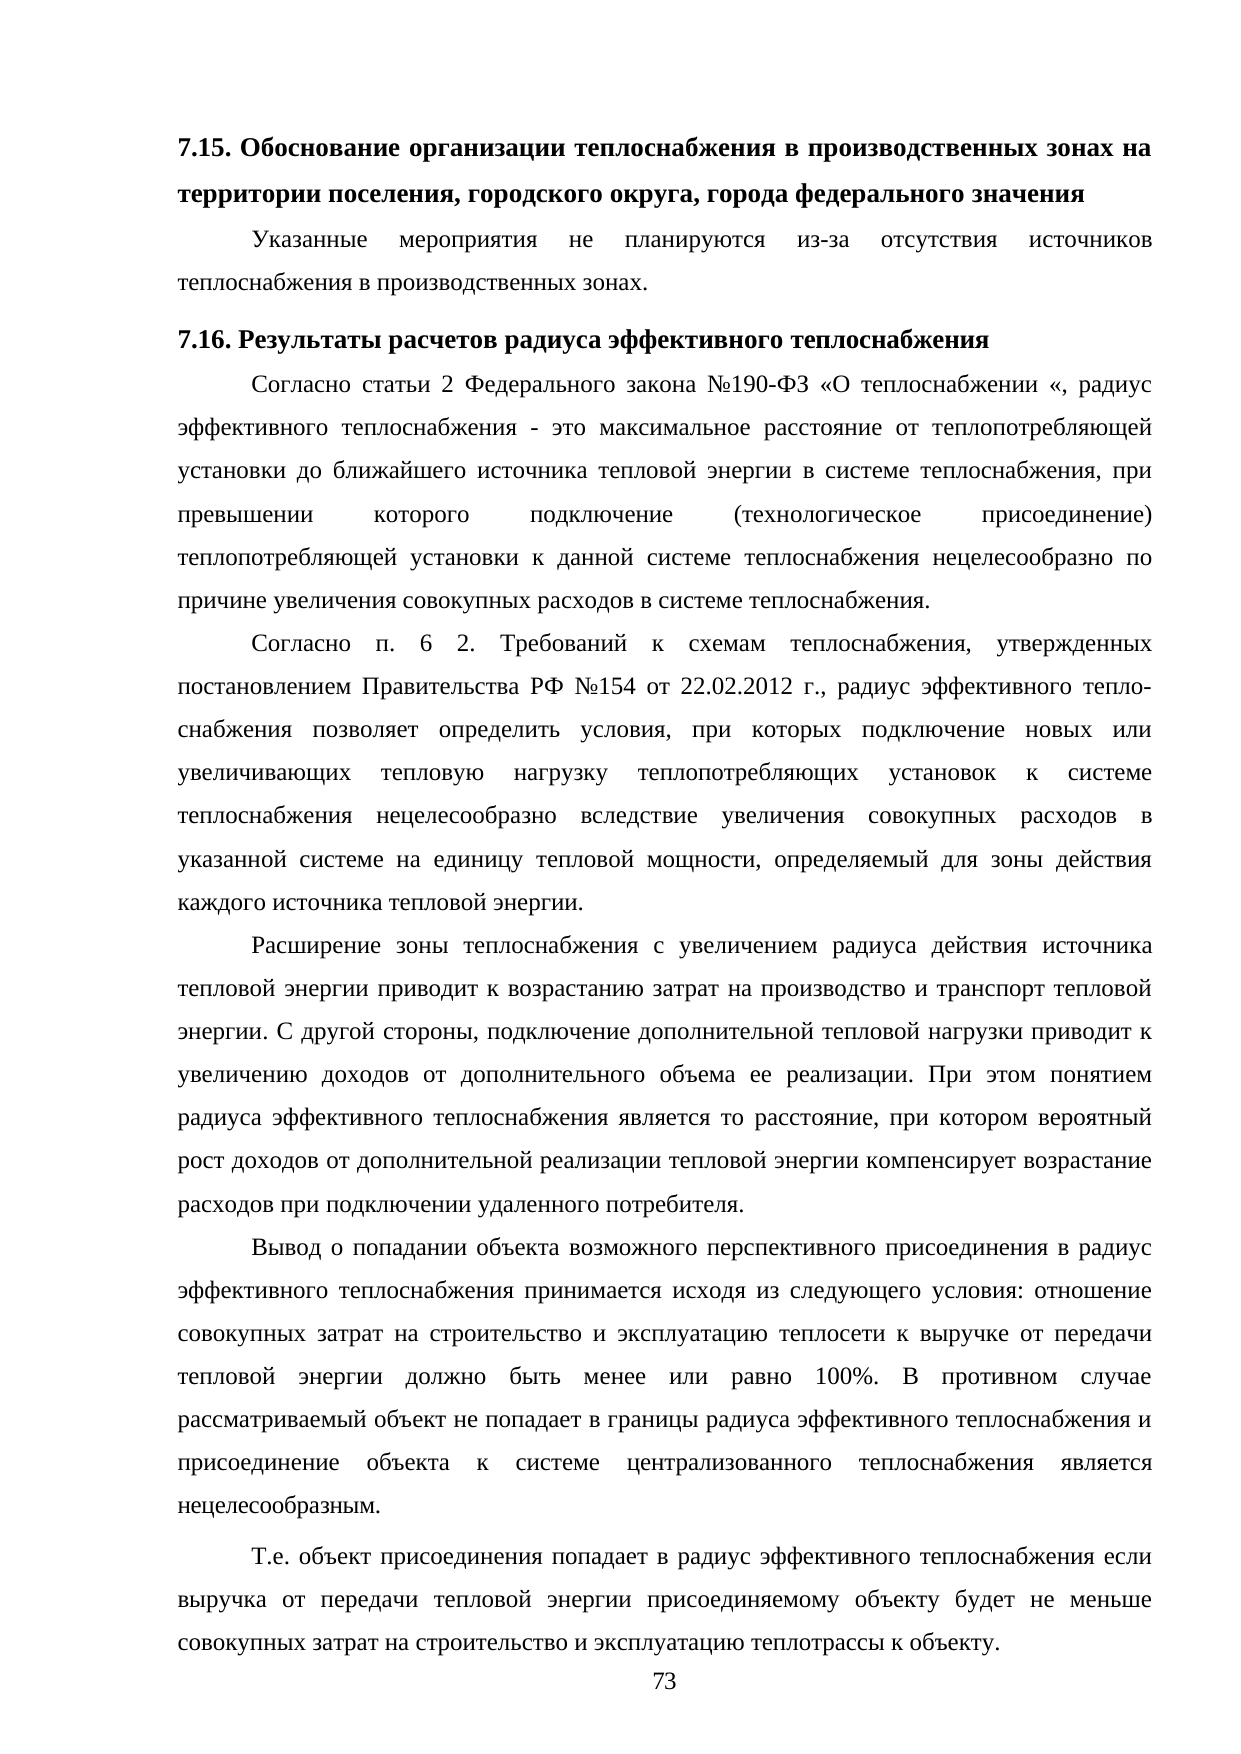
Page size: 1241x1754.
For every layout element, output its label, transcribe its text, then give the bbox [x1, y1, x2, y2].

text Расширение зоны теплоснабжения с увеличением радиуса действия источника тепловой энергии приводит к возрастанию затрат на производство и транспорт тепловой энергии. С другой стороны, подключение дополнительной тепловой нагрузки приводит к увеличению доходов от дополнительного объема ее реализации. При этом понятием радиуса эффективного теплоснабжения является то расстояние, при котором вероятный рост доходов от дополнительной реализации тепловой энергии компенсирует возрастание расходов при подключении удаленного потребителя. [177, 930, 1153, 1217]
text Согласно п. 6 2. Требований к схемам теплоснабжения, утвержденных постановлением Правительства РФ №154 от 22.02.2012 г., радиус эффективного тепло- снабжения позволяет определить условия, при которых подключение новых или увеличивающих тепловую нагрузку теплопотребляющих установок к системе теплоснабжения нецелесообразно вследствие увеличения совокупных расходов в указанной системе на единицу тепловой мощности, определяемый для зоны действия каждого источника тепловой энергии. [177, 628, 1153, 916]
text Вывод о попадании объекта возможного перспективного присоединения в радиус эффективного теплоснабжения принимается исходя из следующего условия: отношение совокупных затрат на строительство и эксплуатацию теплосети к выручке от передачи тепловой энергии должно быть менее или равно 100%. В противном случае рассматриваемый объект не попадает в границы радиуса эффективного теплоснабжения и присоединение объекта к системе централизованного теплоснабжения является нецелесообразным. [177, 1232, 1153, 1519]
subtitle Обоснование организации теплоснабжения в производственных зонах на территории поселения, городского округа, города федерального значения [177, 131, 1153, 208]
subtitle Результаты расчетов радиуса эффективного теплоснабжения [177, 323, 1166, 354]
text Согласно статьи 2 Федерального закона №190-ФЗ «О теплоснабжении «, радиус эффективного теплоснабжения - это максимальное расстояние от теплопотребляющей установки до ближайшего источника тепловой энергии в системе теплоснабжения, при превышении которого подключение (технологическое присоединение) теплопотребляющей установки к данной системе теплоснабжения нецелесообразно по причине увеличения совокупных расходов в системе теплоснабжения. [177, 369, 1153, 614]
text Указанные мероприятия не планируются из-за отсутствия источников теплоснабжения в производственных зонах. [177, 224, 1153, 296]
text Т.е. объект присоединения попадает в радиус эффективного теплоснабжения если выручка от передачи тепловой энергии присоединяемому объекту будет не меньше совокупных затрат на строительство и эксплуатацию теплотрассы к объекту. [177, 1541, 1153, 1656]
